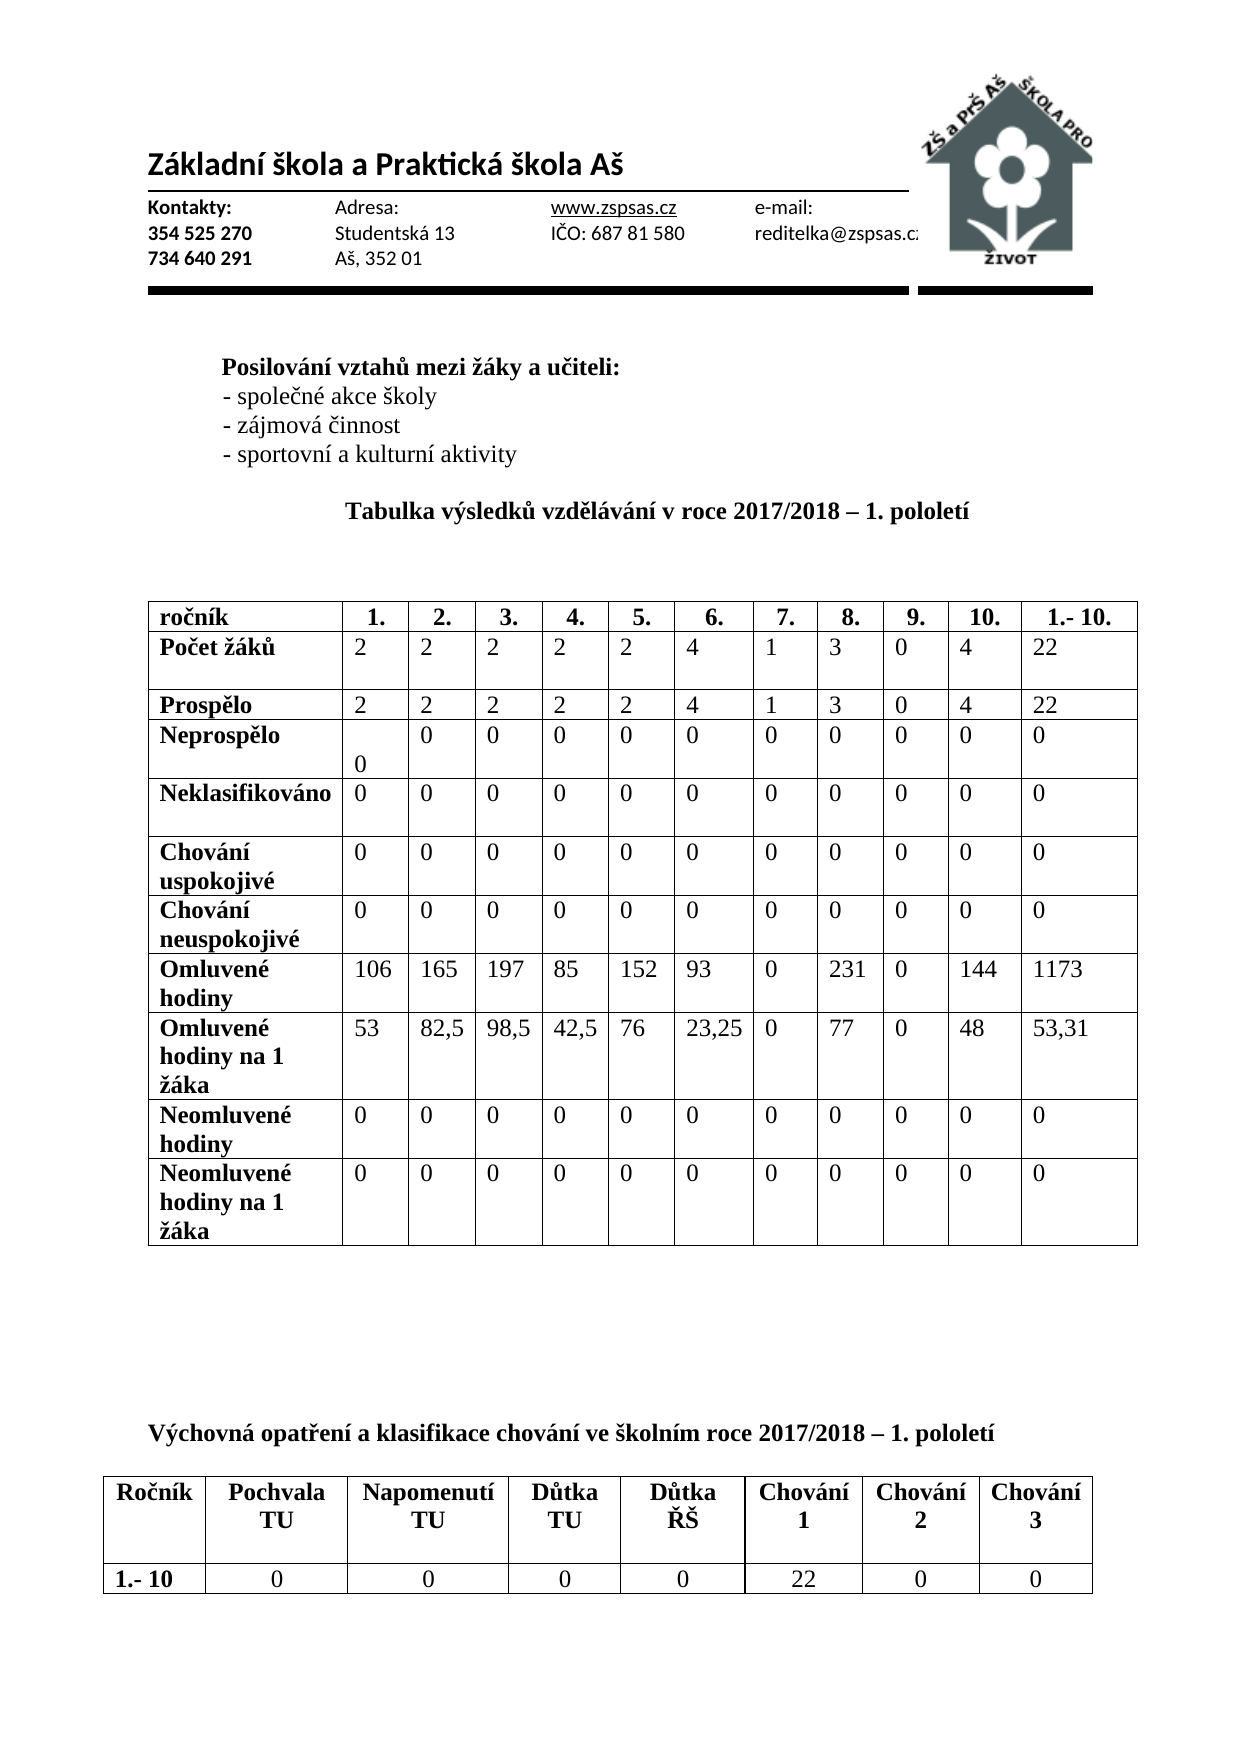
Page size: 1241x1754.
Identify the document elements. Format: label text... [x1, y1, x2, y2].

table_cell 0 [884, 954, 948, 1012]
table_cell 0 [949, 779, 1021, 836]
table_cell 0 [884, 1100, 948, 1157]
table_cell 0 [863, 1564, 979, 1593]
table_header ročník [149, 602, 342, 631]
table_cell 0 [1022, 779, 1137, 836]
table_cell 0 [343, 779, 408, 836]
table_cell 197 [476, 954, 542, 1012]
text Posilování vztahů mezi žáky a učiteli: [148, 352, 1093, 381]
table_cell 4 [949, 632, 1021, 689]
table_cell 0 [409, 720, 475, 777]
table_cell 53,31 [1022, 1013, 1137, 1099]
table_cell 1.- 10 [104, 1564, 205, 1593]
table_cell 0 [884, 779, 948, 836]
table_cell 0 [754, 1100, 817, 1157]
table_cell 22 [746, 1564, 862, 1593]
table_cell 0 [884, 1159, 948, 1245]
table_cell Neomluvené hodiny na 1 žáka [149, 1159, 342, 1245]
table_cell 0 [1022, 1159, 1137, 1245]
text Tabulka výsledků vzdělávání v roce 2017/2018 – 1. pololetí [148, 496, 1093, 525]
table_cell 93 [675, 954, 753, 1012]
table_cell Omluvené hodiny [149, 954, 342, 1012]
table_cell 2 [476, 632, 542, 689]
table_header Ročník [104, 1477, 205, 1563]
table_cell 1 [754, 632, 817, 689]
table_cell 0 [543, 779, 608, 836]
table_header Důtka TU [509, 1477, 620, 1563]
table_cell 0 [343, 1100, 408, 1157]
table_header Chování 2 [863, 1477, 979, 1563]
table_cell 0 [476, 896, 542, 953]
table_cell 0 [818, 720, 883, 777]
table_cell 0 [543, 837, 608, 894]
table_cell 0 [754, 720, 817, 777]
table_cell 0 [949, 896, 1021, 953]
table_cell 2 [343, 690, 408, 719]
table_header 10. [949, 602, 1021, 631]
table_cell 0 [818, 1100, 883, 1157]
table_cell 0 [621, 1564, 744, 1593]
table_cell 0 [476, 837, 542, 894]
table_cell 0 [754, 896, 817, 953]
table_cell 0 [675, 779, 753, 836]
table_header Napomenutí TU [348, 1477, 508, 1563]
table_cell 0 [343, 896, 408, 953]
table_cell 0 [348, 1564, 508, 1593]
table_cell 0 [949, 1100, 1021, 1157]
table_header Důtka ŘŠ [621, 1477, 744, 1563]
table_cell 144 [949, 954, 1021, 1012]
table_cell 0 [609, 779, 674, 836]
table_cell 0 [543, 1100, 608, 1157]
table_cell 0 [754, 1159, 817, 1245]
table_cell 2 [409, 690, 475, 719]
table_cell 0 [1022, 896, 1137, 953]
table_cell 0 [754, 779, 817, 836]
table_cell 0 [409, 1100, 475, 1157]
table_header 9. [884, 602, 948, 631]
table_cell 106 [343, 954, 408, 1012]
table_cell 0 [343, 720, 408, 777]
table_header 6. [675, 602, 753, 631]
table_cell 22 [1022, 632, 1137, 689]
table_header 4. [543, 602, 608, 631]
table_cell 0 [476, 1100, 542, 1157]
table_cell 0 [884, 896, 948, 953]
table_cell 3 [818, 690, 883, 719]
table_cell 2 [609, 632, 674, 689]
table_cell 0 [675, 1159, 753, 1245]
table_header Pochvala TU [206, 1477, 347, 1563]
table_cell 0 [543, 1159, 608, 1245]
table_cell 0 [818, 779, 883, 836]
table_cell 0 [509, 1564, 620, 1593]
table_cell 2 [609, 690, 674, 719]
table_cell 0 [343, 837, 408, 894]
table_cell 0 [754, 837, 817, 894]
table_header Chování 1 [746, 1477, 862, 1563]
table_cell 0 [476, 720, 542, 777]
table_cell 165 [409, 954, 475, 1012]
table_cell 0 [754, 1013, 817, 1099]
table_cell 2 [543, 632, 608, 689]
table_cell 0 [949, 720, 1021, 777]
table_cell Prospělo [149, 690, 342, 719]
table_header 8. [818, 602, 883, 631]
table_cell 0 [409, 896, 475, 953]
table_header 1.- 10. [1022, 602, 1137, 631]
table_header 3. [476, 602, 542, 631]
table_cell Počet žáků [149, 632, 342, 689]
picture [917, 73, 1093, 269]
table_cell 0 [409, 779, 475, 836]
table_cell 77 [818, 1013, 883, 1099]
table_cell 0 [543, 896, 608, 953]
text - sportovní a kulturní aktivity [148, 439, 1093, 467]
table_cell 0 [754, 954, 817, 1012]
table_header Chování 3 [980, 1477, 1092, 1563]
table_cell 0 [884, 720, 948, 777]
table_cell 0 [675, 837, 753, 894]
table_cell 0 [884, 1013, 948, 1099]
table_cell 152 [609, 954, 674, 1012]
table_cell 0 [884, 837, 948, 894]
table_cell Neklasifikováno [149, 779, 342, 836]
table_cell 0 [409, 1159, 475, 1245]
table_cell 4 [675, 690, 753, 719]
table_cell 0 [980, 1564, 1092, 1593]
table_cell 1 [754, 690, 817, 719]
table_cell 42,5 [543, 1013, 608, 1099]
text - společné akce školy [148, 381, 1093, 410]
table_cell 0 [675, 1100, 753, 1157]
table_cell 48 [949, 1013, 1021, 1099]
table_cell 0 [1022, 1100, 1137, 1157]
table_cell 0 [1022, 837, 1137, 894]
table_cell 98,5 [476, 1013, 542, 1099]
table_cell 0 [949, 837, 1021, 894]
table_header 7. [754, 602, 817, 631]
table_cell 0 [476, 779, 542, 836]
table_cell 23,25 [675, 1013, 753, 1099]
table_cell 0 [409, 837, 475, 894]
text - zájmová činnost [148, 410, 1093, 439]
table_cell 0 [476, 1159, 542, 1245]
table_cell 2 [476, 690, 542, 719]
table_cell 0 [675, 720, 753, 777]
table_cell 0 [818, 896, 883, 953]
table_cell 53 [343, 1013, 408, 1099]
table_cell 82,5 [409, 1013, 475, 1099]
table_cell 76 [609, 1013, 674, 1099]
table_cell 2 [409, 632, 475, 689]
table_cell 0 [609, 1159, 674, 1245]
table_cell 2 [343, 632, 408, 689]
table_cell Neomluvené hodiny [149, 1100, 342, 1157]
table_cell 22 [1022, 690, 1137, 719]
table_cell 0 [818, 1159, 883, 1245]
table_cell 0 [206, 1564, 347, 1593]
table_cell 3 [818, 632, 883, 689]
table_cell 0 [609, 896, 674, 953]
table_header 1. [343, 602, 408, 631]
table_cell 0 [1022, 720, 1137, 777]
table_cell 0 [675, 896, 753, 953]
table_cell Neprospělo [149, 720, 342, 777]
table_cell 0 [609, 720, 674, 777]
table_cell 0 [818, 837, 883, 894]
table_cell 0 [343, 1159, 408, 1245]
table_cell 4 [949, 690, 1021, 719]
table_cell 1173 [1022, 954, 1137, 1012]
table_cell 0 [884, 690, 948, 719]
table_cell Chování uspokojivé [149, 837, 342, 894]
table_cell 0 [609, 1100, 674, 1157]
table_header 2. [409, 602, 475, 631]
table_cell 0 [609, 837, 674, 894]
table_header 5. [609, 602, 674, 631]
text Výchovná opatření a klasifikace chování ve školním roce 2017/2018 – 1. pololetí [148, 1418, 1093, 1447]
table_cell 0 [543, 720, 608, 777]
table_cell 0 [949, 1159, 1021, 1245]
table_cell Omluvené hodiny na 1 žáka [149, 1013, 342, 1099]
table_cell 4 [675, 632, 753, 689]
table_cell 231 [818, 954, 883, 1012]
table_cell 2 [543, 690, 608, 719]
table_cell 85 [543, 954, 608, 1012]
table_cell 0 [884, 632, 948, 689]
table_cell Chování neuspokojivé [149, 896, 342, 953]
